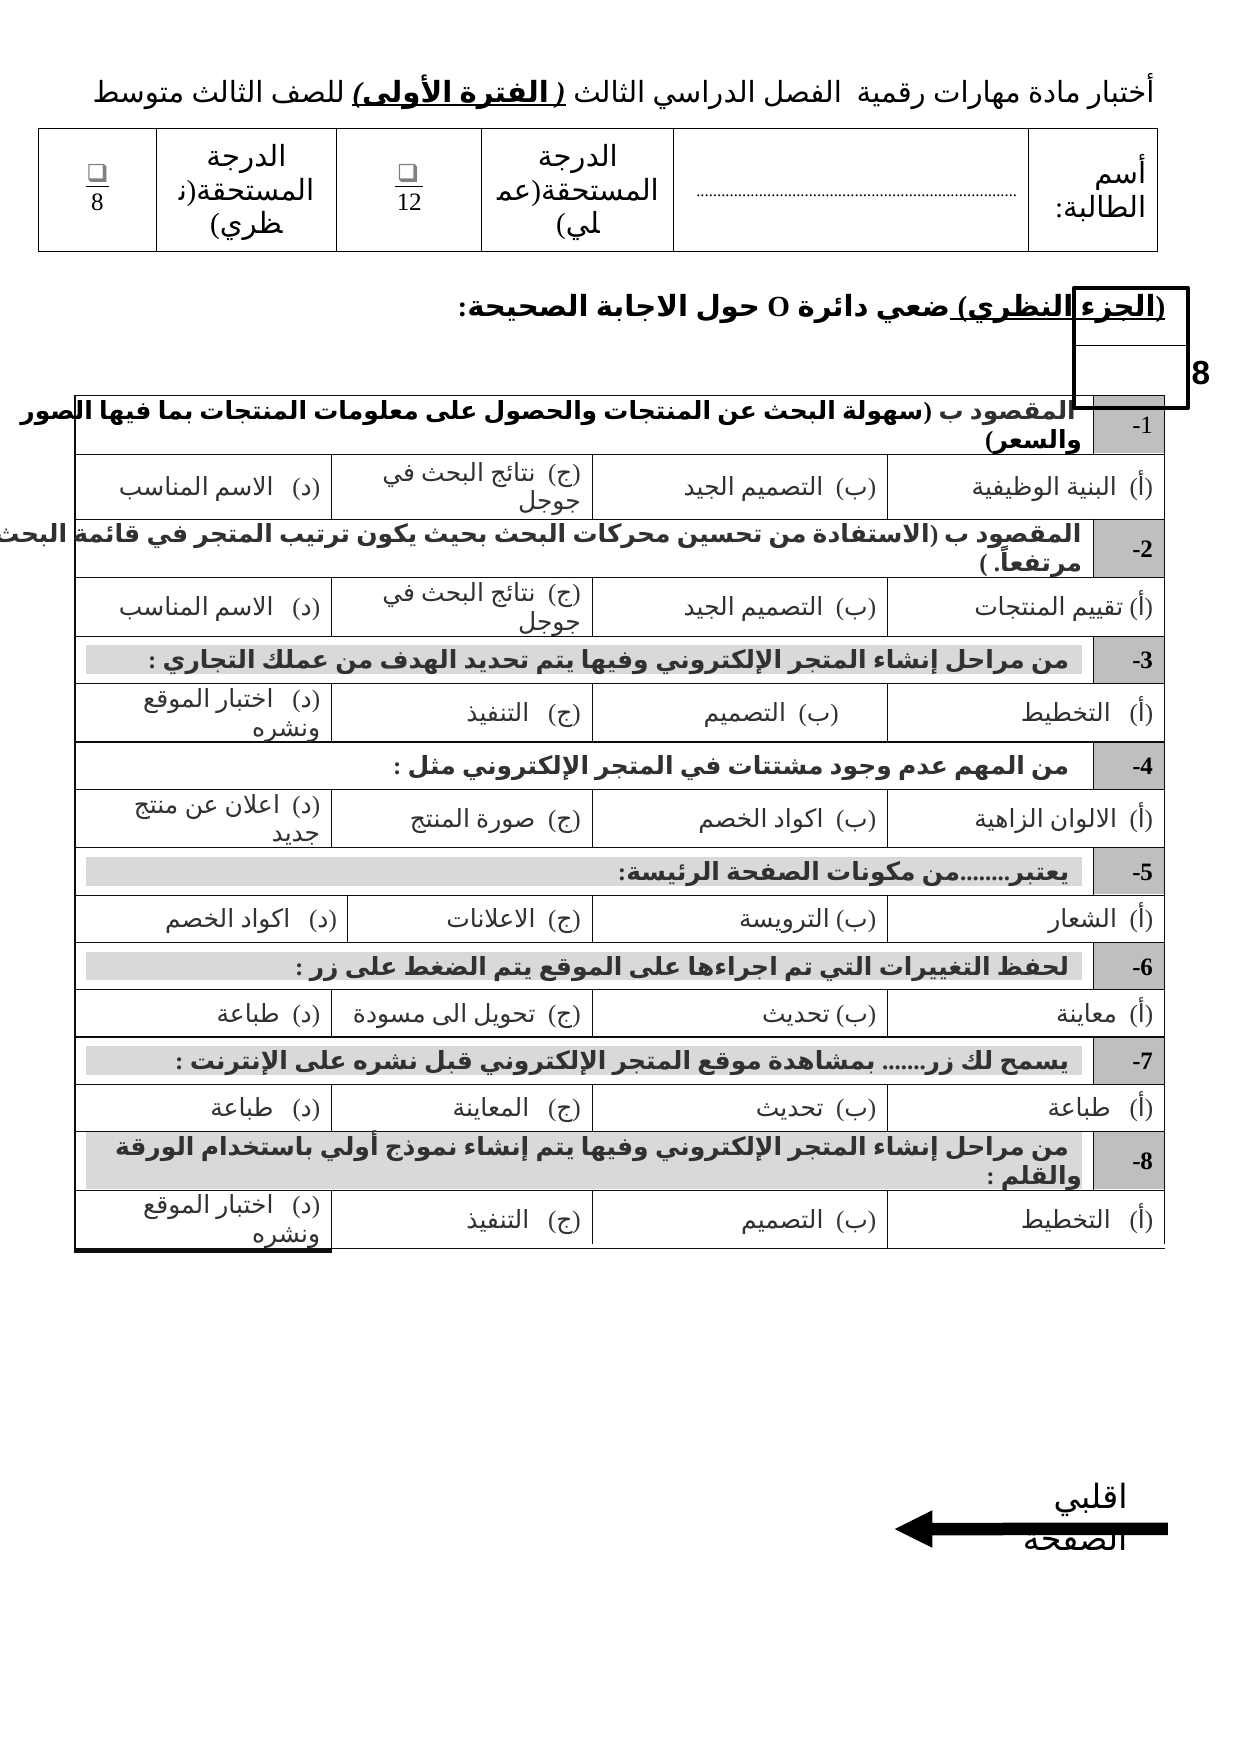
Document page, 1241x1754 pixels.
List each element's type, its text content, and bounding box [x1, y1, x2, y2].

table_cell (د) طباعة [76, 990, 331, 1036]
text (الجزء النظري) ضعي دائرة O حول الاجابة الصحيحة: [75, 289, 1072, 323]
text أختبار مادة مهارات رقمية الفصل الدراسي الثالث ( الفترة الأولى) للصف الثالث متوسط [75, 75, 1165, 108]
table_cell المقصود ب (الاستفادة من تحسين محركات البحث بحيث يكون ترتيب المتجر في قائمة البحث مرتفعاً. ) [76, 520, 1093, 577]
table_cell 5- [1094, 848, 1164, 894]
table_cell (ب) التصميم الجيد [593, 455, 887, 518]
table_cell (أ) تقييم المنتجات [888, 578, 1164, 636]
table_cell يسمح لك زر....... بمشاهدة موقع المتجر الإلكتروني قبل نشره على الإنترنت : [76, 1038, 1093, 1084]
table_cell 6- [1094, 943, 1164, 989]
table_cell 3- [1094, 637, 1164, 683]
table_header الدرجة المستحقة(نظري) [157, 129, 336, 251]
table_cell (أ) معاينة [888, 990, 1164, 1036]
table_cell 2- [1094, 520, 1164, 577]
table_cell (ب) التصميم الجيد [593, 578, 887, 636]
table_cell (أ) التخطيط [888, 1191, 1164, 1248]
table_cell (ب) التصميم [593, 684, 887, 741]
table_header أسم الطالبة: [1029, 129, 1157, 251]
table_cell 7- [1094, 1038, 1164, 1084]
table_cell (ب) تحديث [593, 990, 887, 1036]
table_cell (د) اكواد الخصم [76, 896, 347, 942]
table_cell (ب) اكواد الخصم [593, 790, 887, 847]
table_cell (ج) الاعلانات [348, 896, 592, 942]
table_cell (ب) تحديث [593, 1085, 887, 1131]
table_cell (ج) التنفيذ [332, 1191, 592, 1248]
table_cell لحفظ التغييرات التي تم اجراءها على الموقع يتم الضغط على زر : [76, 943, 1093, 989]
table_cell (ب) الترويسة [593, 896, 887, 942]
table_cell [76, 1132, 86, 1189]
table_header [337, 129, 481, 251]
table_cell (د) الاسم المناسب [76, 578, 331, 636]
table_cell (ج) التنفيذ [332, 684, 592, 741]
table_cell (أ) الالوان الزاهية [888, 790, 1164, 847]
table_cell من مراحل إنشاء المتجر الإلكتروني وفيها يتم تحديد الهدف من عملك التجاري : [76, 637, 1093, 683]
table_cell (ج) المعاينة [332, 1085, 592, 1131]
table_cell 4- [1094, 743, 1164, 789]
table_header [39, 129, 156, 251]
table_cell (أ) الشعار [888, 896, 1164, 942]
table_header 1- [1094, 410, 1164, 453]
table_cell (ج) نتائج البحث في جوجل [332, 455, 592, 518]
table_cell من المهم عدم وجود مشتتات في المتجر الإلكتروني مثل : [76, 743, 1093, 789]
table_header الدرجة المستحقة(عملي) [482, 129, 673, 251]
table_cell 8- [1094, 1132, 1164, 1189]
table_cell (د) الاسم المناسب [76, 455, 331, 518]
table_header المقصود ب (سهولة البحث عن المنتجات والحصول على معلومات المنتجات بما فيها الصور والسعر) [76, 396, 1093, 453]
table_cell (أ) البنية الوظيفية [888, 455, 1164, 518]
table_cell (ج) صورة المنتج [332, 790, 592, 847]
table_header ............................................................................. [674, 129, 1028, 251]
table_cell (ب) التصميم [592, 1191, 887, 1248]
table_cell (د) طباعة [76, 1085, 331, 1131]
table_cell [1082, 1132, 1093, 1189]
table_cell (أ) التخطيط [888, 684, 1164, 741]
table_cell (ج) تحويل الى مسودة [332, 990, 592, 1036]
table_cell يعتبر........من مكونات الصفحة الرئيسة: [76, 848, 1093, 894]
table_cell (أ) طباعة [888, 1085, 1164, 1131]
